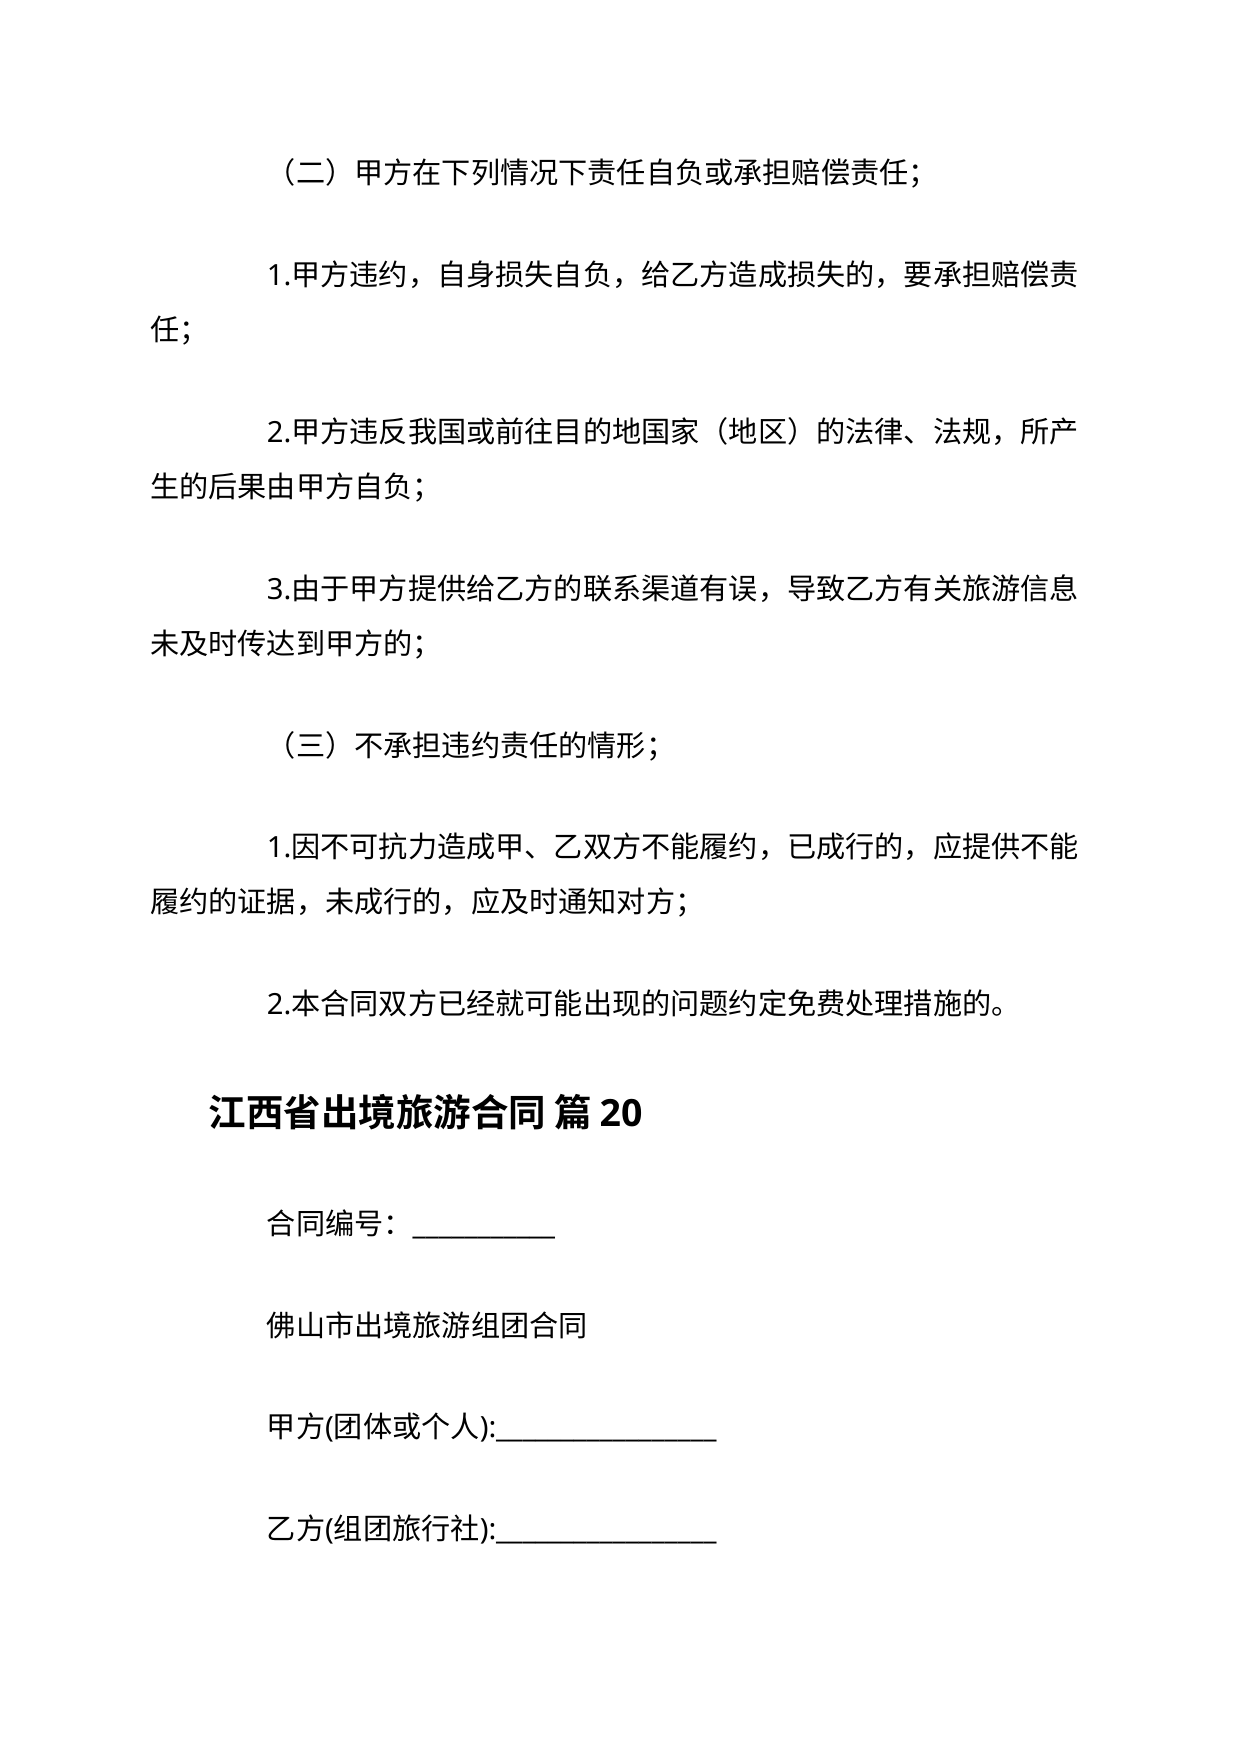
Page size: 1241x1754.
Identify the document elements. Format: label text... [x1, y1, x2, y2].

text 2.甲方违反我国或前往目的地国家（地区）的法律、法规，所产生的后果由甲方自负； [150, 408, 1090, 506]
text 合同编号：___________ [150, 1200, 1090, 1243]
text 江西省出境旅游合同 篇20 [150, 1083, 1090, 1137]
text 2.本合同双方已经就可能出现的问题约定免费处理措施的。 [150, 981, 1090, 1023]
text 乙方(组团旅行社):_________________ [150, 1506, 1090, 1548]
text 1.甲方违约，自身损失自负，给乙方造成损失的，要承担赔偿责任； [150, 252, 1090, 349]
text 甲方(团体或个人):_________________ [150, 1404, 1090, 1446]
text 3.由于甲方提供给乙方的联系渠道有误，导致乙方有关旅游信息未及时传达到甲方的； [150, 565, 1090, 663]
text （二）甲方在下列情况下责任自负或承担赔偿责任； [150, 150, 1090, 192]
text 1.因不可抗力造成甲、乙双方不能履约，已成行的，应提供不能履约的证据，未成行的，应及时通知对方； [150, 824, 1090, 921]
text （三）不承担违约责任的情形； [150, 722, 1090, 764]
text 佛山市出境旅游组团合同 [150, 1302, 1090, 1344]
